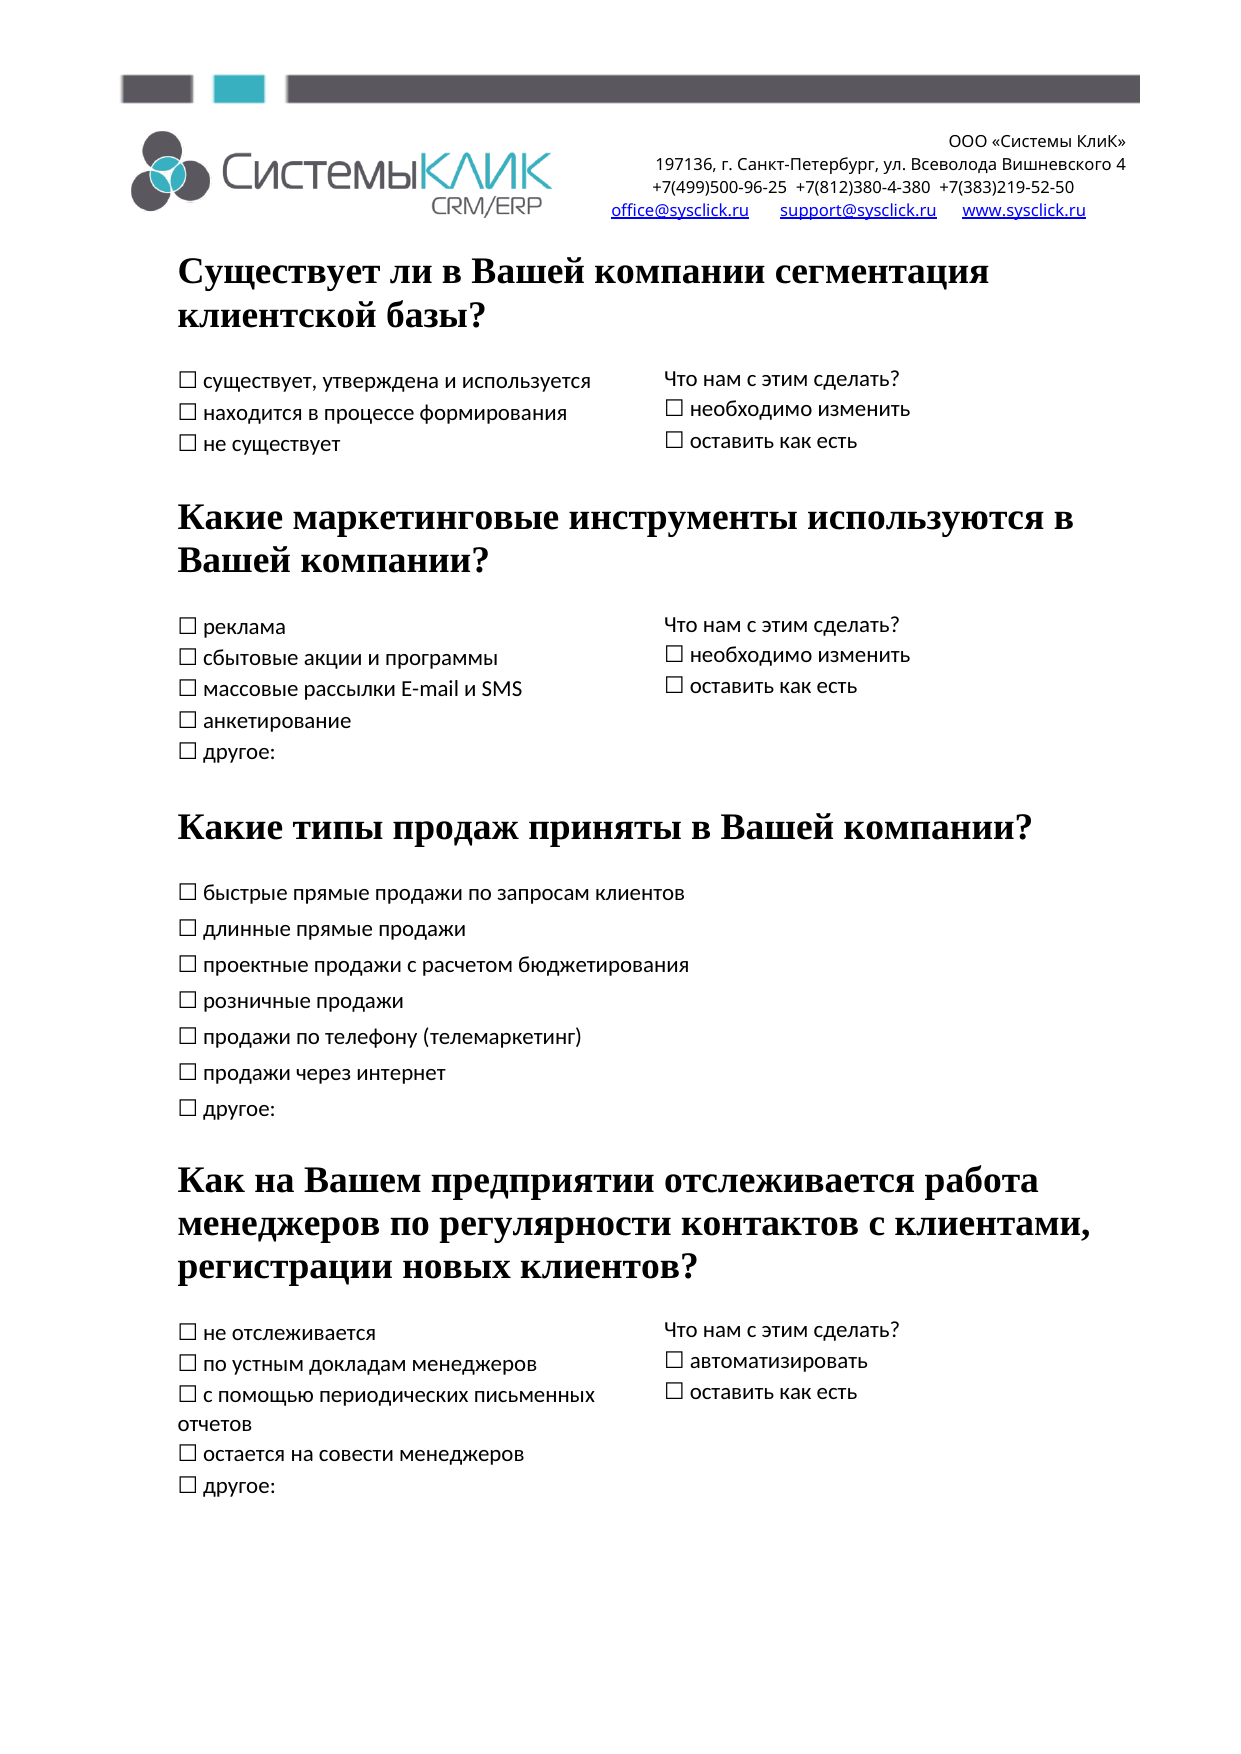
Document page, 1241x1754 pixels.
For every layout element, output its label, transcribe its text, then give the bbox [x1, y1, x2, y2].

table_header существует, утверждена и используется находится в процессе формирования не существует [166, 364, 653, 465]
subtitle Как на Вашем предприятии отслеживается работа менеджеров по регулярности контактов с клиентами, регистрации новых клиентов? [177, 1157, 1137, 1286]
text продажи по телефону (телемаркетинг) [177, 1020, 1137, 1051]
text розничные продажи [177, 984, 1137, 1015]
subtitle Существует ли в Вашей компании сегментация клиентской базы? [177, 249, 1137, 335]
table_header Что нам с этим сделать? автоматизировать оставить как есть [653, 1316, 1139, 1510]
subtitle Какие типы продаж приняты в Вашей компании? [177, 804, 1137, 847]
text проектные продажи с расчетом бюджетирования [177, 948, 1137, 979]
table_header Что нам с этим сделать? необходимо изменить оставить как есть [653, 610, 1139, 775]
table_header Что нам с этим сделать? необходимо изменить оставить как есть [653, 364, 1139, 465]
text быстрые прямые продажи по запросам клиентов [177, 876, 1137, 908]
picture [129, 130, 553, 218]
text длинные прямые продажи [177, 912, 1137, 943]
subtitle Какие маркетинговые инструменты используются в Вашей компании? [177, 494, 1137, 581]
table_header не отслеживается по устным докладам менеджеров с помощью периодических письменных отчетов остается на совести менеджеров другое: [166, 1316, 653, 1510]
text продажи через интернет [177, 1056, 1137, 1087]
table_header реклама сбытовые акции и программы массовые рассылки E-mail и SMS анкетирование другое: [166, 610, 653, 775]
text другое: [177, 1092, 1137, 1123]
